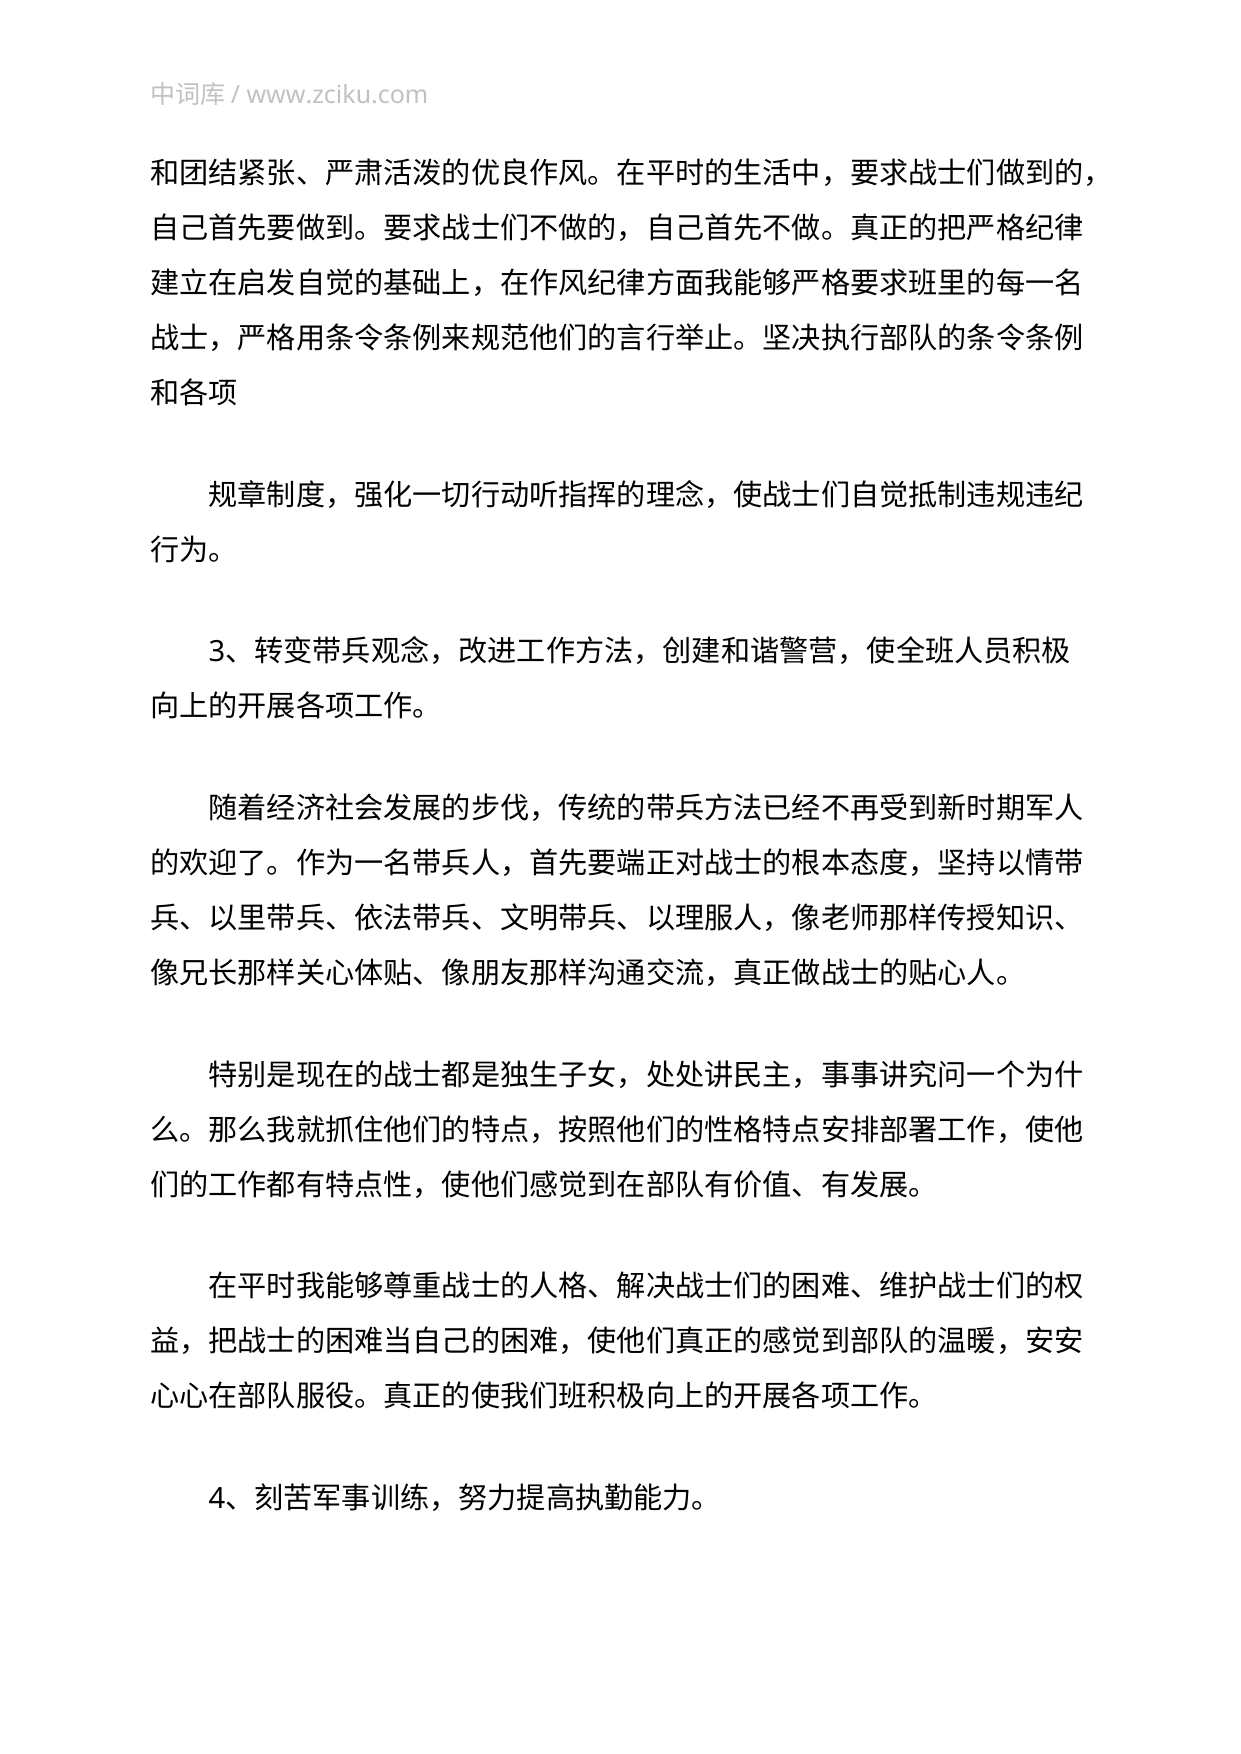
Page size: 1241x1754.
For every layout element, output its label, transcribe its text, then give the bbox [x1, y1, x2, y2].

text 在平时我能够尊重战士的人格、解决战士们的困难、维护战士们的权益，把战士的困难当自己的困难，使他们真正的感觉到部队的温暖，安安心心在部队服役。真正的使我们班积极向上的开展各项工作。 [150, 1263, 1090, 1415]
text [150, 150, 1090, 412]
text 规章制度，强化一切行动听指挥的理念，使战士们自觉抵制违规违纪行为。 [150, 471, 1090, 568]
text 特别是现在的战士都是独生子女，处处讲民主，事事讲究问一个为什么。那么我就抓住他们的特点，按照他们的性格特点安排部署工作，使他们的工作都有特点性，使他们感觉到在部队有价值、有发展。 [150, 1051, 1090, 1203]
text 4、刻苦军事训练，努力提高执勤能力。 [150, 1474, 1090, 1517]
text 随着经济社会发展的步伐，传统的带兵方法已经不再受到新时期军人的欢迎了。作为一名带兵人，首先要端正对战士的根本态度，坚持以情带兵、以里带兵、依法带兵、文明带兵、以理服人，像老师那样传授知识、像兄长那样关心体贴、像朋友那样沟通交流，真正做战士的贴心人。 [150, 785, 1090, 992]
text 3、转变带兵观念，改进工作方法，创建和谐警营，使全班人员积极向上的开展各项工作。 [150, 628, 1090, 725]
